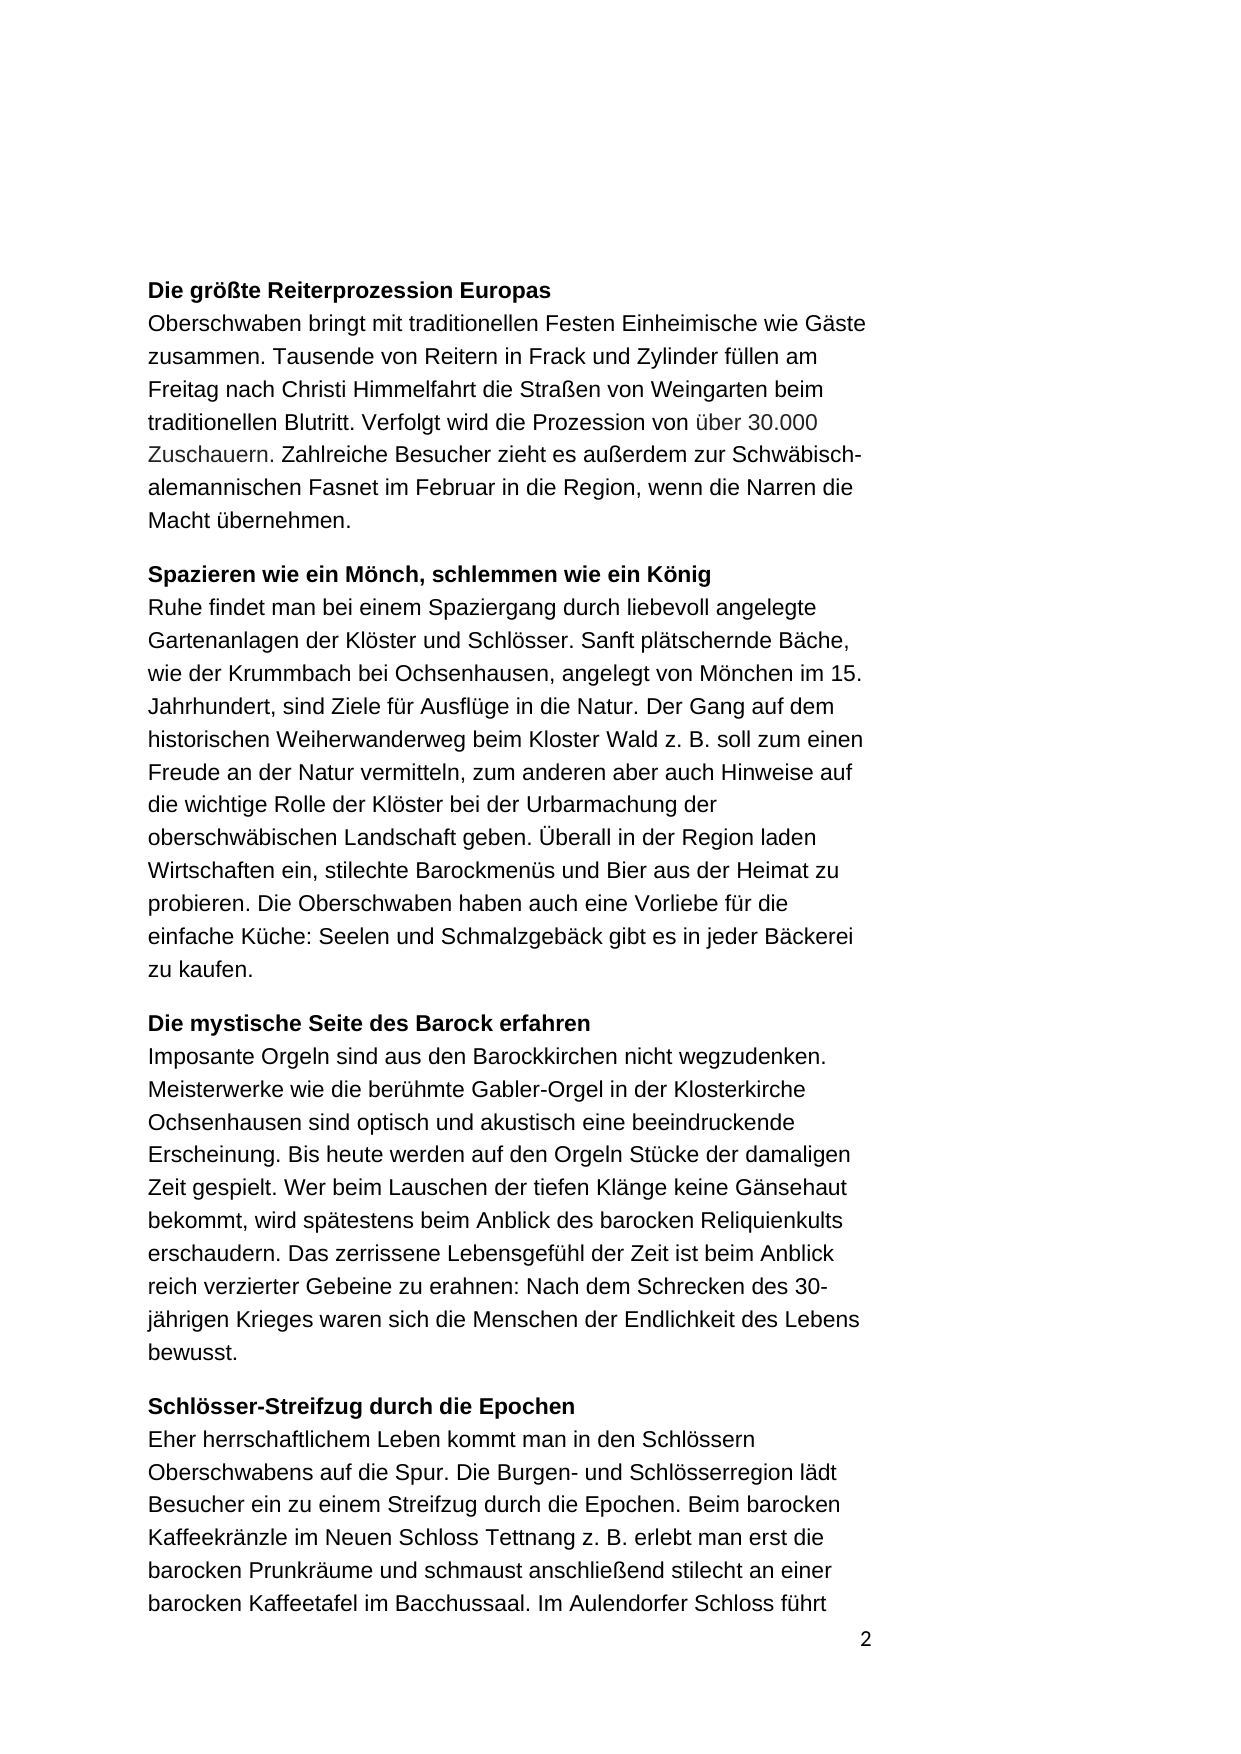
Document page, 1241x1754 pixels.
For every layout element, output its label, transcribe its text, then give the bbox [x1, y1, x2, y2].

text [148, 1393, 871, 1617]
text Die mystische Seite des Barock erfahren Imposante Orgeln sind aus den Barockkirchen nicht wegzudenken. Meisterwerke wie die berühmte Gabler-Orgel in der Klosterkirche Ochsenhausen sind optisch und akustisch eine beeindruckende Erscheinung. Bis heute werden auf den Orgeln Stücke der damaligen Zeit gespielt. Wer beim Lauschen der tiefen Klänge keine Gänsehaut bekommt, wird spätestens beim Anblick des barocken Reliquienkults erschaudern. Das zerrissene Lebensgefühl der Zeit ist beim Anblick reich verzierter Gebeine zu erahnen: Nach dem Schrecken des 30-jährigen Krieges waren sich die Menschen der Endlichkeit des Lebens bewusst. [148, 1010, 871, 1365]
text Spazieren wie ein Mönch, schlemmen wie ein König Ruhe findet man bei einem Spaziergang durch liebevoll angelegte Gartenanlagen der Klöster und Schlösser. Sanft plätschernde Bäche, wie der Krummbach bei Ochsenhausen, angelegt von Mönchen im 15. Jahrhundert, sind Ziele für Ausflüge in die Natur. Der Gang auf dem historischen Weiherwanderweg beim Kloster Wald z. B. soll zum einen Freude an der Natur vermitteln, zum anderen aber auch Hinweise auf die wichtige Rolle der Klöster bei der Urbarmachung der oberschwäbischen Landschaft geben. Überall in der Region laden Wirtschaften ein, stilechte Barockmenüs und Bier aus der Heimat zu probieren. Die Oberschwaben haben auch eine Vorliebe für die einfache Küche: Seelen und Schmalzgebäck gibt es in jeder Bäckerei zu kaufen. [148, 561, 871, 982]
text Die größte Reiterprozession Europas Oberschwaben bringt mit traditionellen Festen Einheimische wie Gäste zusammen. Tausende von Reitern in Frack und Zylinder füllen am Freitag nach Christi Himmelfahrt die Straßen von Weingarten beim traditionellen Blutritt. Verfolgt wird die Prozession von über 30.000 Zuschauern. Zahlreiche Besucher zieht es außerdem zur Schwäbisch-alemannischen Fasnet im Februar in die Region, wenn die Narren die Macht übernehmen. [148, 277, 871, 534]
